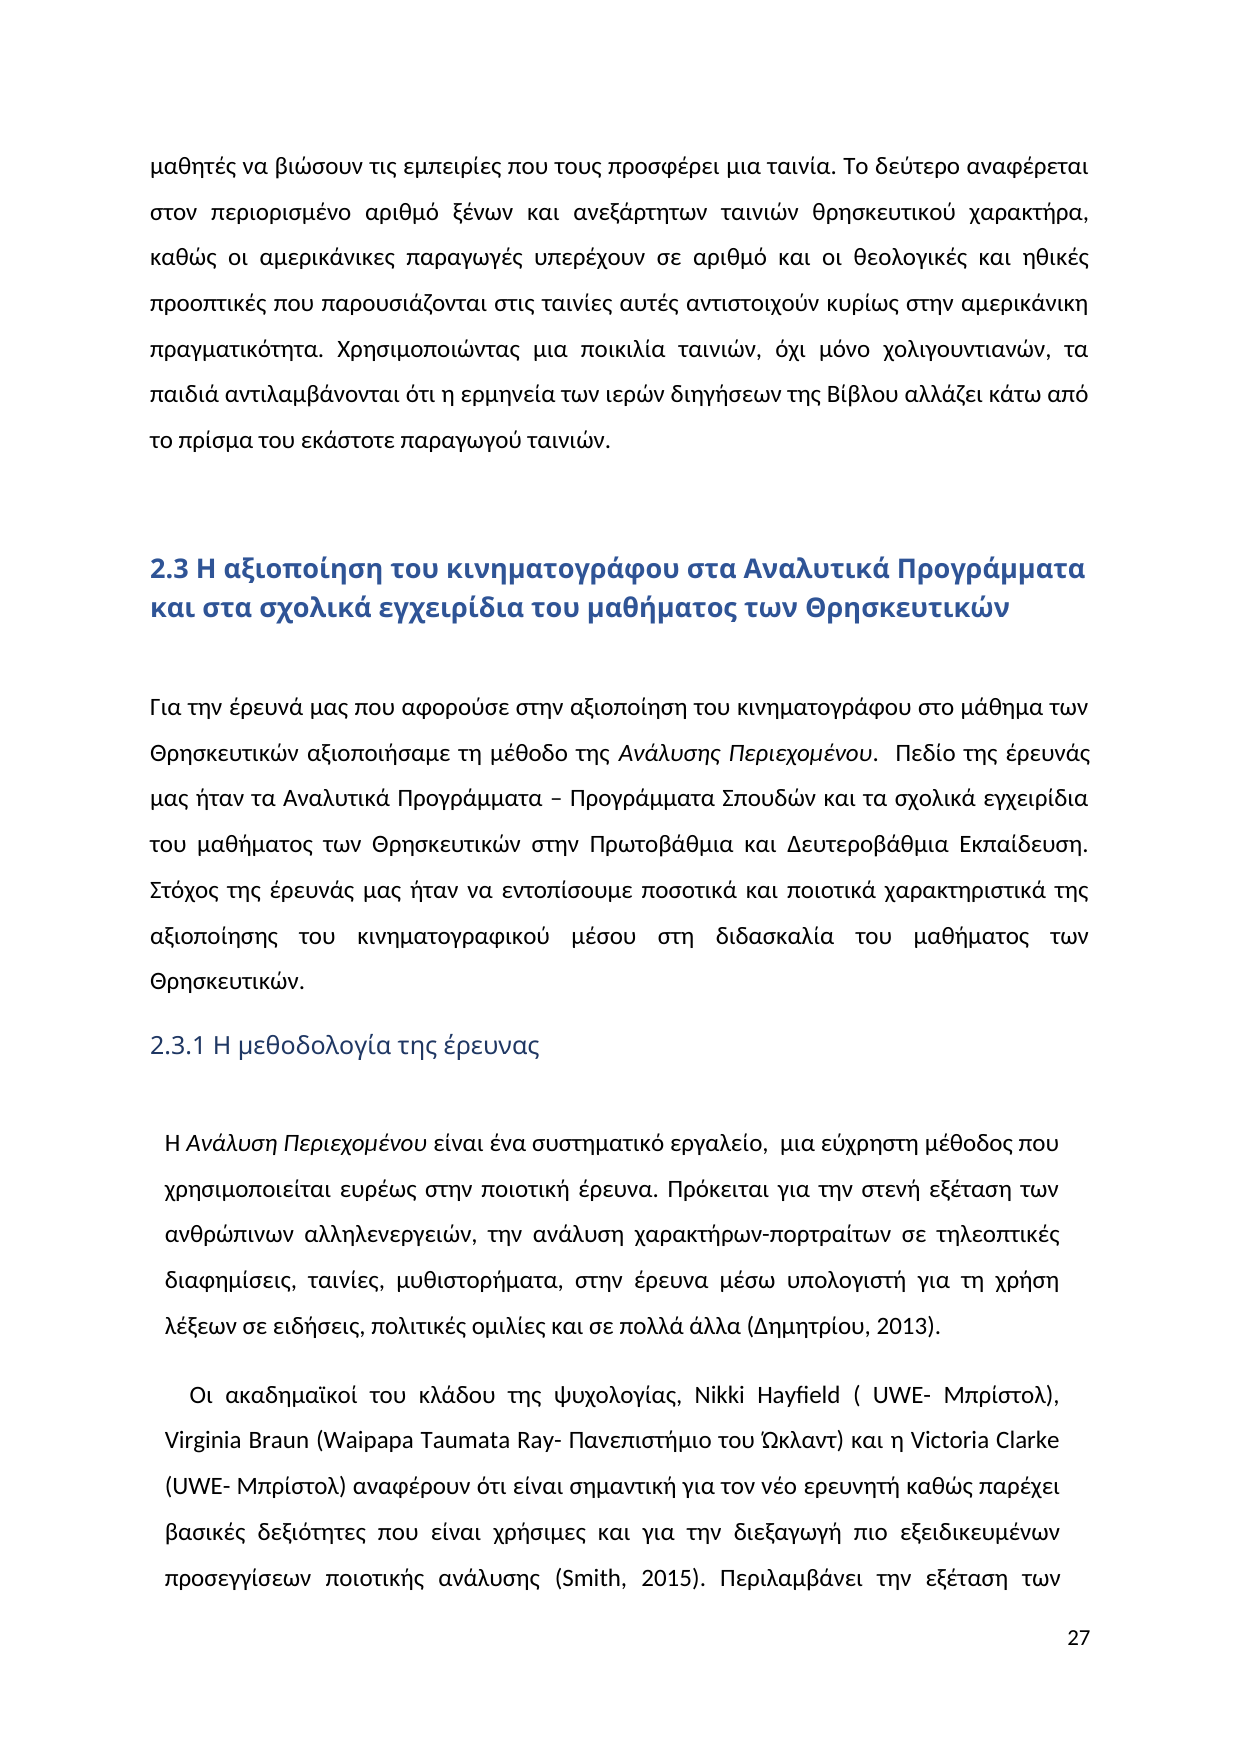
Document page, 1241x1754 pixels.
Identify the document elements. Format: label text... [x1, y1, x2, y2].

text Για την έρευνά μας που αφορούσε στην αξιοποίηση του κινηματογράφου στο μάθημα των Θρησκευτικών αξιοποιήσαμε τη μέθοδο της Ανάλυσης Περιεχομένου. Πεδίο της έρευνάς μας ήταν τα Αναλυτικά Προγράμματα – Προγράμματα Σπουδών και τα σχολικά εγχειρίδια του μαθήματος των Θρησκευτικών στην Πρωτοβάθμια και Δευτεροβάθμια Εκπαίδευση. Στόχος της έρευνάς μας ήταν να εντοπίσουμε ποσοτικά και ποιοτικά χαρακτηριστικά της αξιοποίησης του κινηματογραφικού μέσου στη διδασκαλία του μαθήματος των Θρησκευτικών. [150, 691, 1090, 996]
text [164, 1379, 1061, 1592]
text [150, 150, 1090, 455]
subtitle 2.3 Η αξιοποίηση του κινηματογράφου στα Αναλυτικά Προγράμματα και στα σχολικά εγχειρίδια του μαθήματος των Θρησκευτικών [150, 549, 1090, 626]
text Η Ανάλυση Περιεχομένου είναι ένα συστηματικό εργαλείο, μια εύχρηστη μέθοδος που χρησιμοποιείται ευρέως στην ποιοτική έρευνα. Πρόκειται για την στενή εξέταση των ανθρώπινων αλληλενεργειών, την ανάλυση χαρακτήρων-πορτραίτων σε τηλεοπτικές διαφημίσεις, ταινίες, μυθιστορήματα, στην έρευνα μέσω υπολογιστή για τη χρήση λέξεων σε ειδήσεις, πολιτικές ομιλίες και σε πολλά άλλα (Δημητρίου, 2013). [164, 1127, 1061, 1341]
subtitle 2.3.1 Η μεθοδολογία της έρευνας [150, 1028, 1090, 1062]
